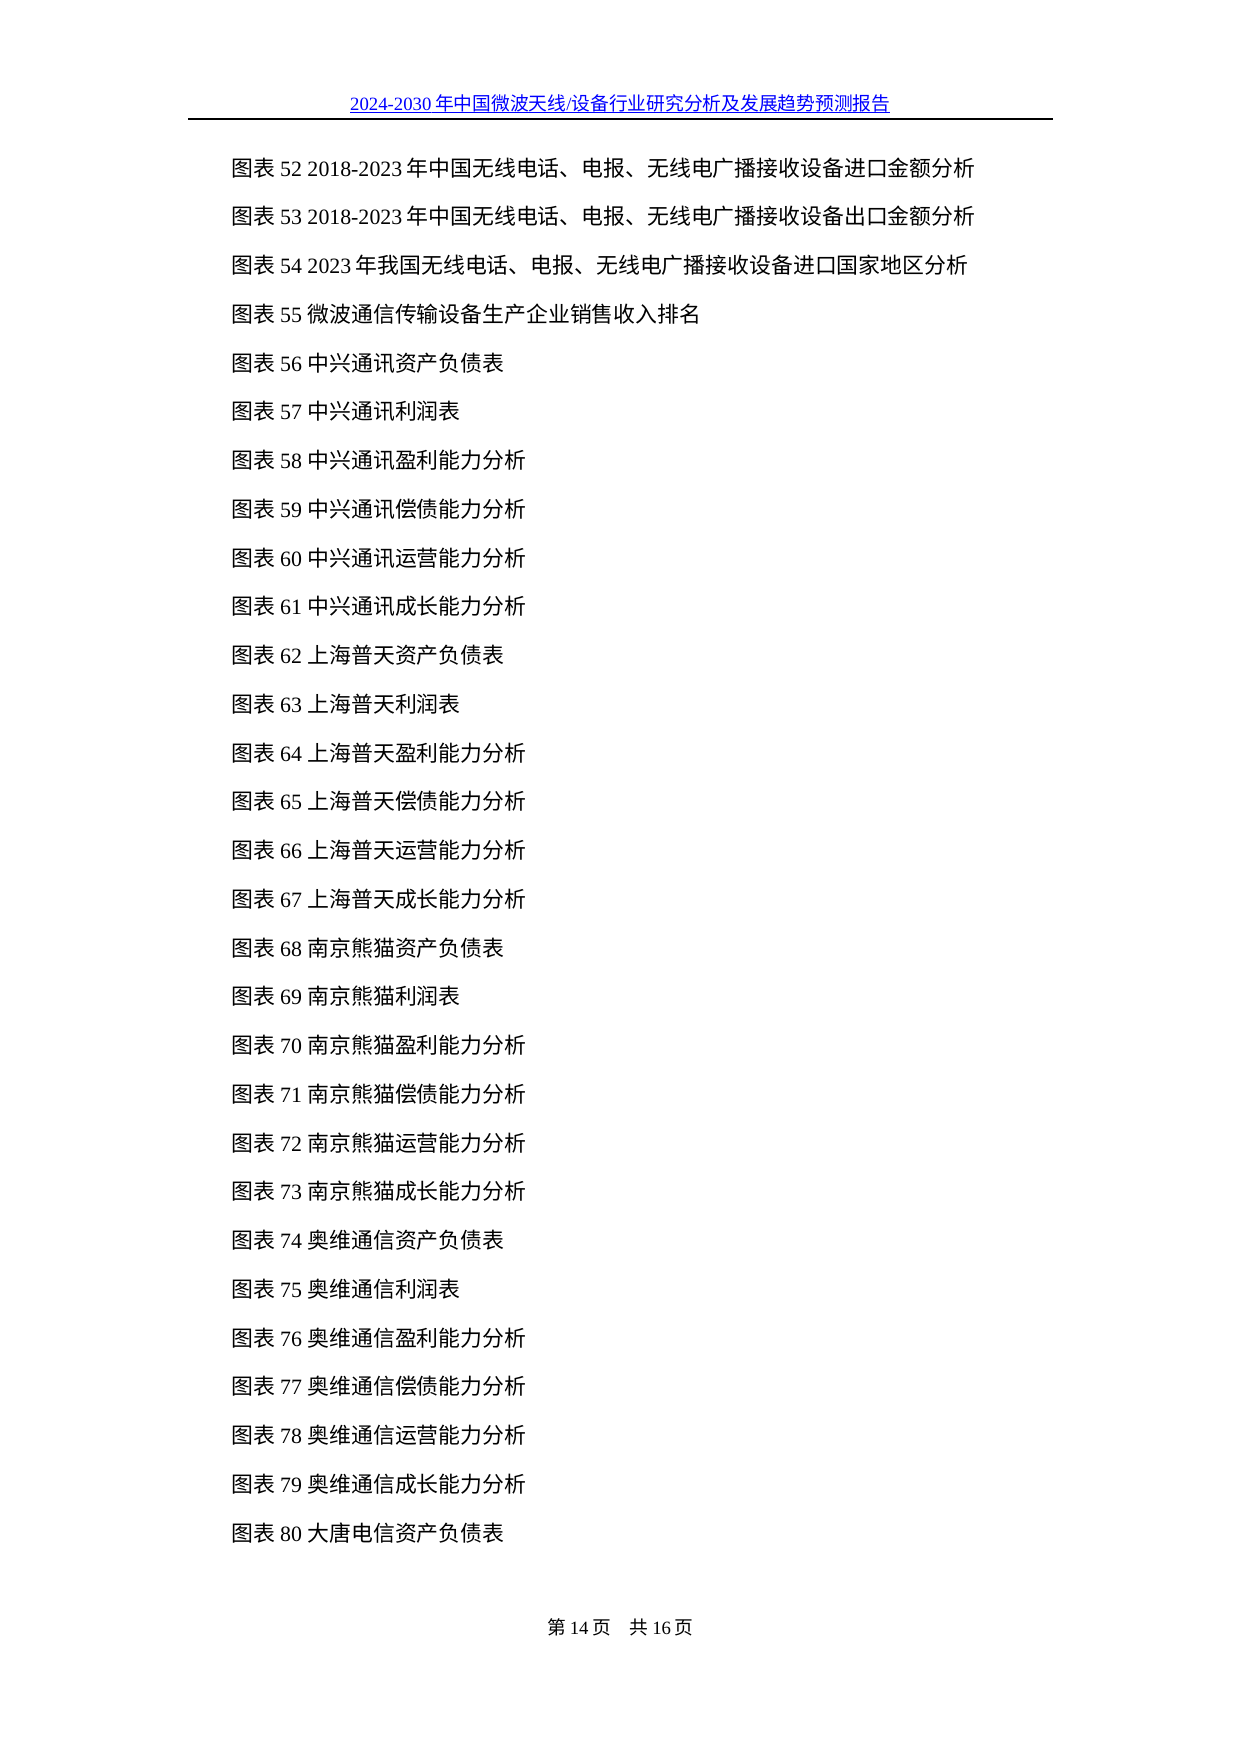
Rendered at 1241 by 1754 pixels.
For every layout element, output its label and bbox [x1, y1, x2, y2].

text [187, 150, 1053, 1548]
